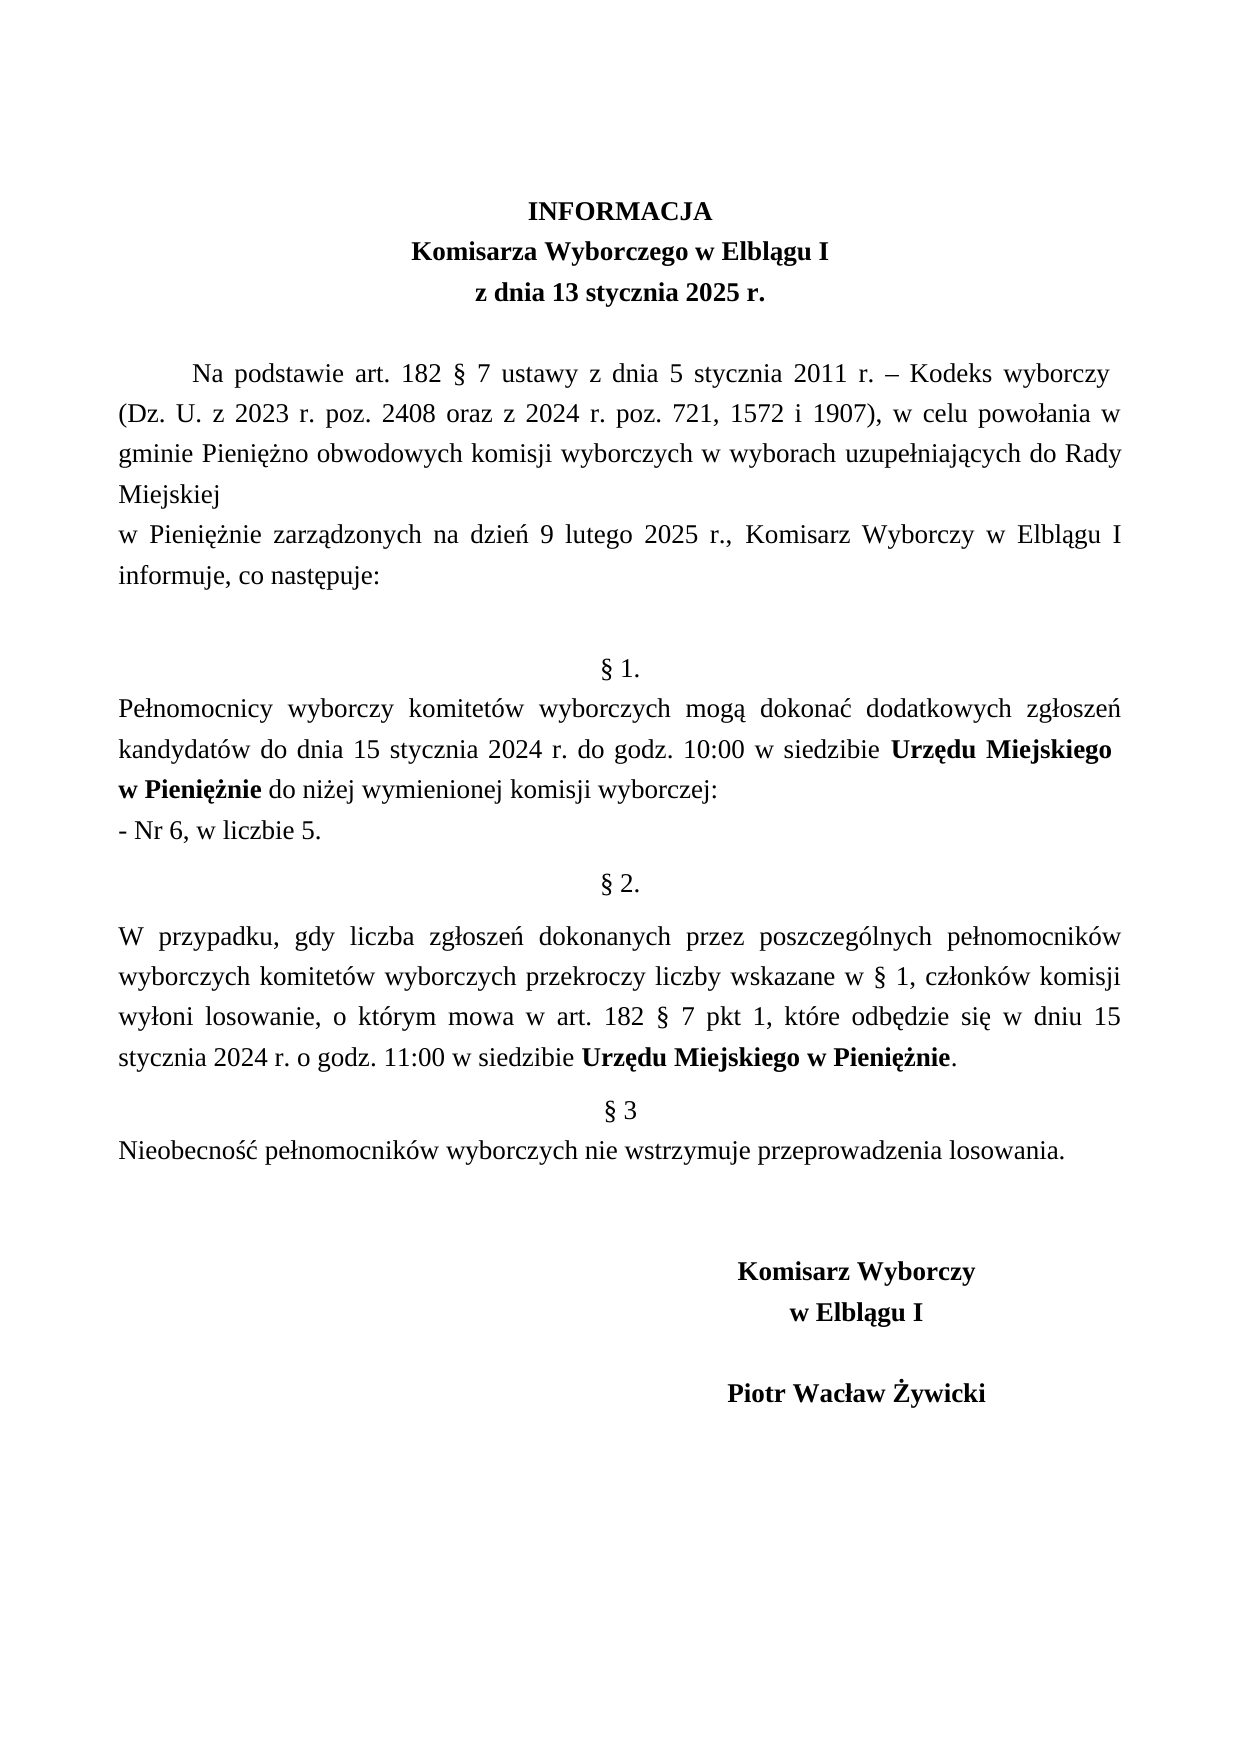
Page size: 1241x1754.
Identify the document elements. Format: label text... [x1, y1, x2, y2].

text Na podstawie art. 182 § 7 ustawy z dnia 5 stycznia 2011 r. – Kodeks wyborczy (Dz. U. z 2023 r. poz. 2408 oraz z 2024 r. poz. 721, 1572 i 1907), w celu powołania w gminie Pieniężno obwodowych komisji wyborczych w wyborach uzupełniających do Rady Miejskiej w Pieniężnie zarządzonych na dzień 9 lutego 2025 r., Komisarz Wyborczy w Elblągu I informuje, co następuje: [118, 357, 1122, 590]
text § 1. [118, 652, 1122, 683]
text z dnia 13 stycznia 2025 r. [118, 276, 1122, 307]
text - Nr 6, w liczbie 5. [118, 814, 1122, 845]
text § 2. [118, 867, 1122, 898]
text Pełnomocnicy wyborczy komitetów wyborczych mogą dokonać dodatkowych zgłoszeń kandydatów do dnia 15 stycznia 2024 r. do godz. 10:00 w siedzibie Urzędu Miejskiego w Pieniężnie do niżej wymienionej komisji wyborczej: [118, 693, 1122, 804]
text Piotr Wacław Żywicki [591, 1377, 1122, 1408]
text INFORMACJA [118, 195, 1122, 226]
text Komisarz Wyborczy w Elblągu I [591, 1256, 1122, 1327]
text Komisarza Wyborczego w Elblągu I [118, 236, 1122, 267]
text W przypadku, gdy liczba zgłoszeń dokonanych przez poszczególnych pełnomocników wyborczych komitetów wyborczych przekroczy liczby wskazane w § 1, członków komisji wyłoni losowanie, o którym mowa w art. 182 § 7 pkt 1, które odbędzie się w dniu 15 stycznia 2024 r. o godz. 11:00 w siedzibie Urzędu Miejskiego w Pieniężnie. [118, 920, 1122, 1072]
text Nieobecność pełnomocników wyborczych nie wstrzymuje przeprowadzenia losowania. [118, 1134, 1122, 1165]
text § 3 [118, 1094, 1122, 1125]
